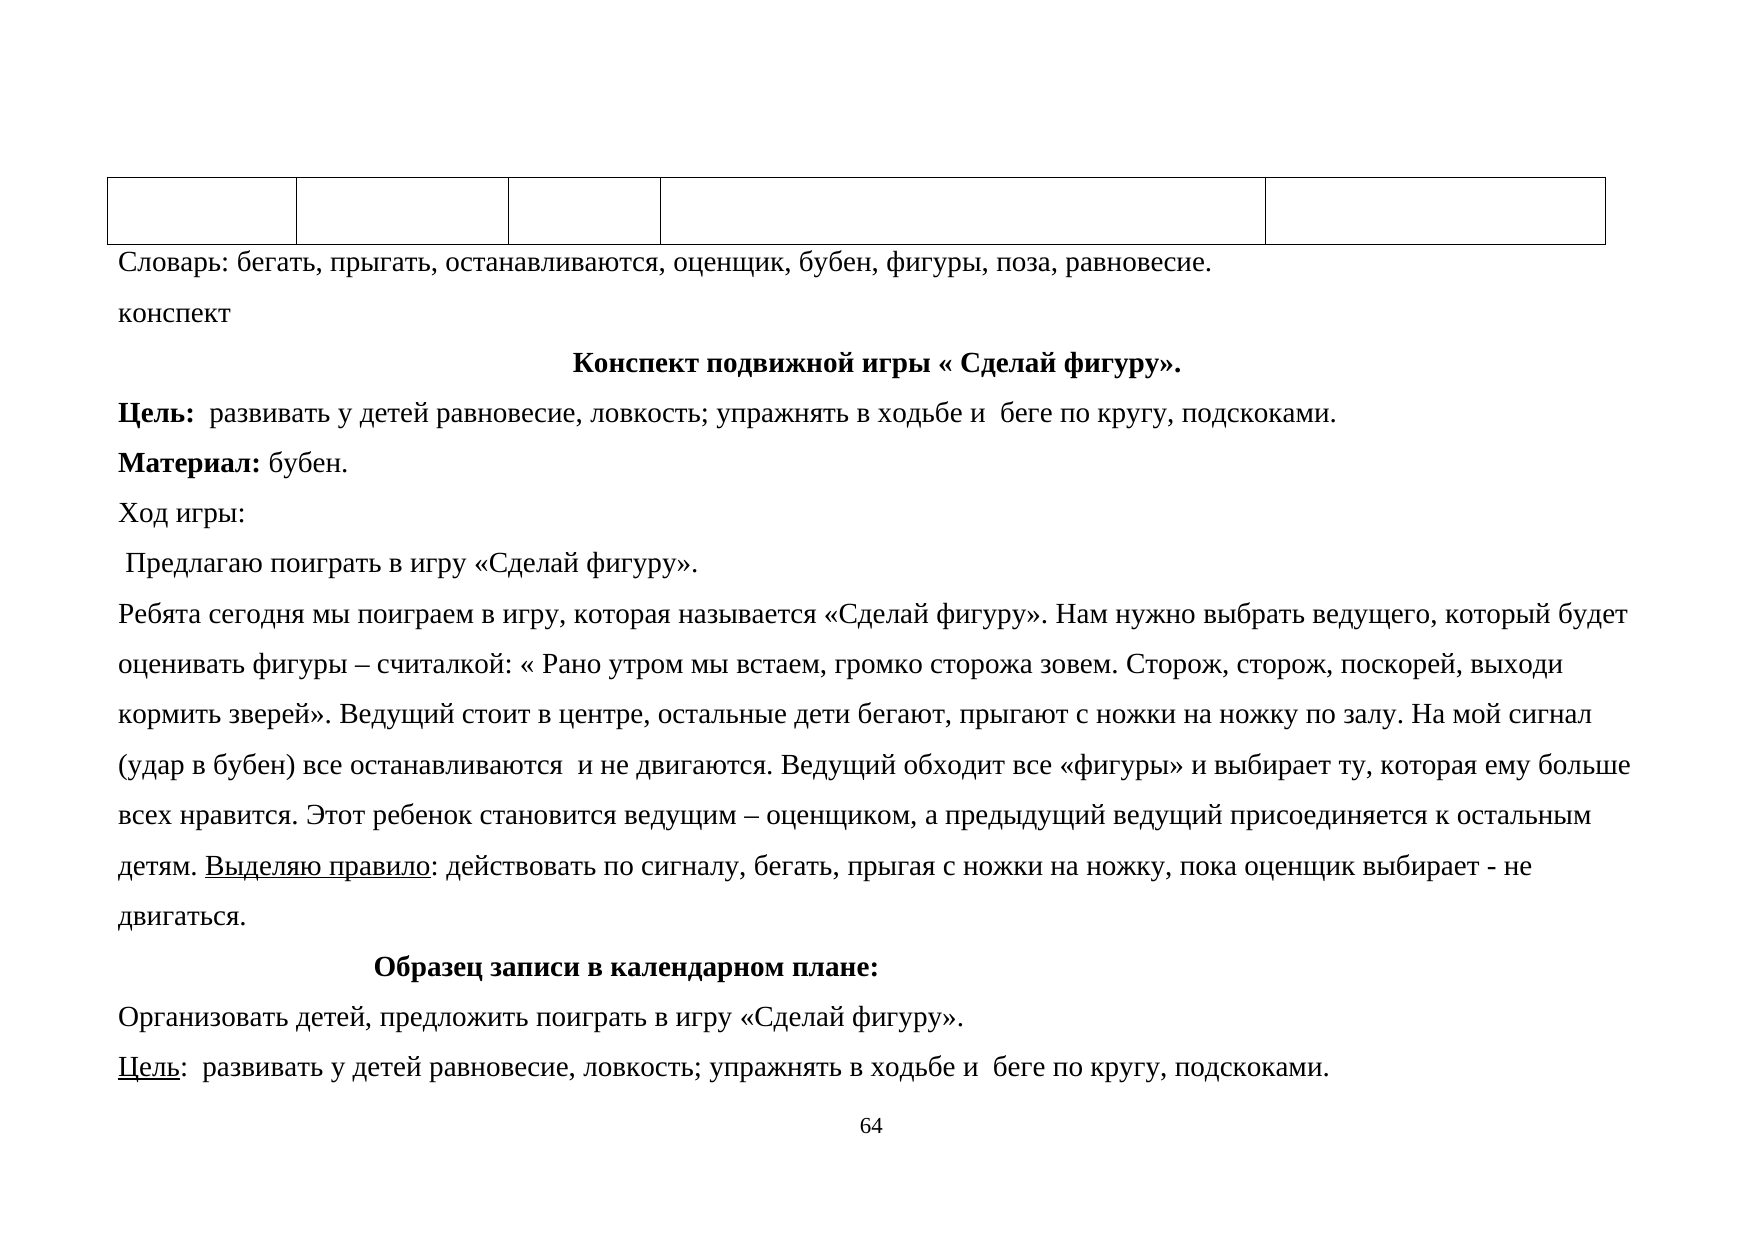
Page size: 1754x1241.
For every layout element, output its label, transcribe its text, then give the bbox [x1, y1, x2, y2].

text Организовать детей, предложить поиграть в игру «Сделай фигуру». [118, 999, 1666, 1032]
table_header [108, 178, 296, 243]
text Материал: бубен. Ход игры: [118, 445, 350, 529]
text кормить зверей». Ведущий стоит в центре, остальные дети бегают, прыгают с ножки на ножку по залу. На мой сигнал (удар в бубен) все останавливаются и не двигаются. Ведущий обходит все «фигуры» и выбирает ту, которая ему больше всех нравится. Этот ребенок становится ведущим – оценщиком, а предыдущий ведущий присоединяется к остальным [118, 697, 1636, 831]
text Предлагаю поиграть в игру «Сделай фигуру». [125, 546, 1666, 579]
text Ребята сегодня мы поиграем в игру, которая называется «Сделай фигуру». Нам нужно выбрать ведущего, который будет оценивать фигуры – считалкой: « Рано утром мы встаем, громко сторожа зовем. Сторож, сторож, поскорей, выходи [118, 596, 1666, 680]
subtitle Образец записи в календарном плане: [373, 949, 1666, 982]
text Цель: развивать у детей равновесие, ловкость; упражнять в ходьбе и беге по кругу, подскоками. [118, 395, 1666, 428]
table_header [509, 178, 660, 243]
table_header [1266, 178, 1605, 243]
table_header [661, 178, 1265, 243]
text Словарь: бегать, прыгать, останавливаются, оценщик, бубен, фигуры, поза, равновесие. конспект [118, 245, 1219, 329]
table_header [297, 178, 508, 243]
subtitle Конспект подвижной игры « Сделай фигуру». [573, 346, 1666, 378]
text детям. Выделяю правило: действовать по сигналу, бегать, прыгая с ножки на ножку, пока оценщик выбирает - не двигаться. [118, 848, 1621, 931]
text Цель: развивать у детей равновесие, ловкость; упражнять в ходьбе и беге по кругу, подскоками. [118, 1049, 1666, 1082]
